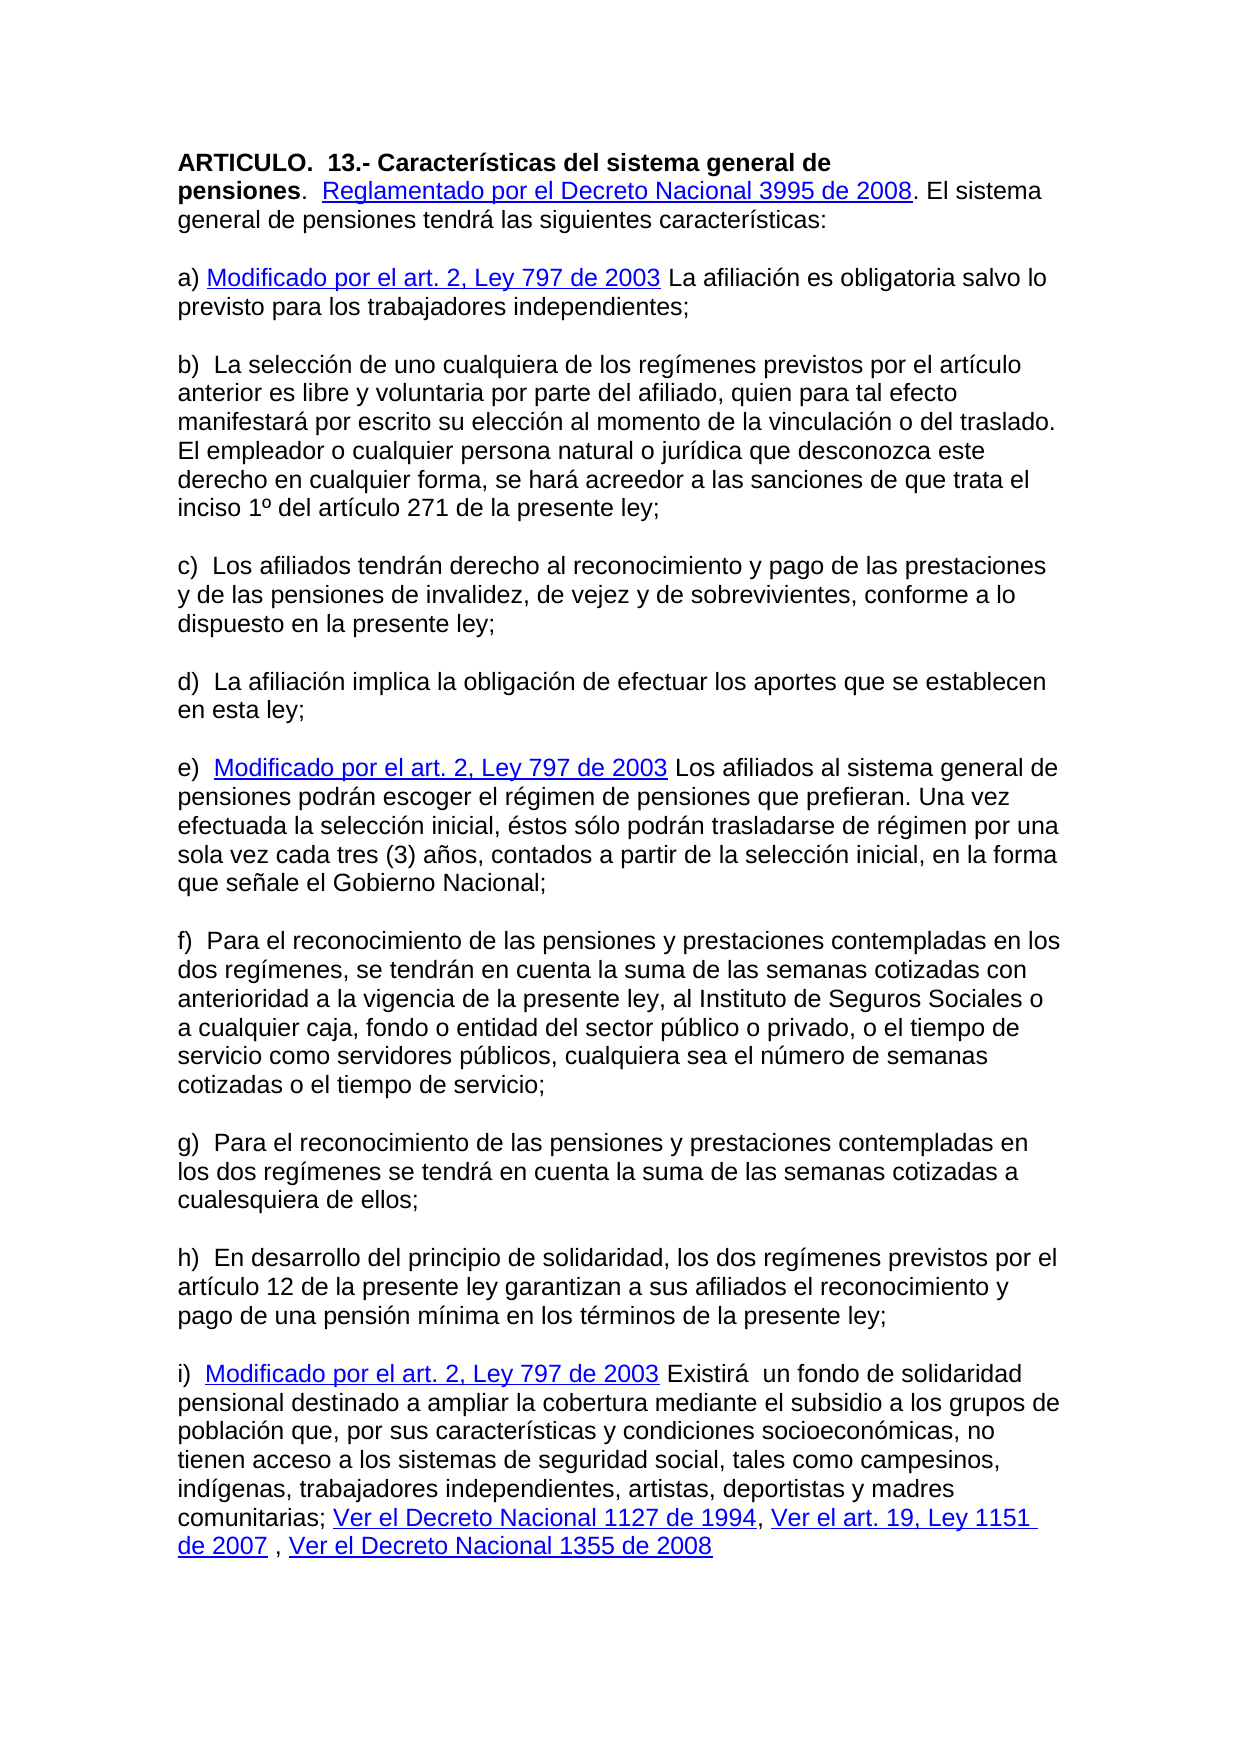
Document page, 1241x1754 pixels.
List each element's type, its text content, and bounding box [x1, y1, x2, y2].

text ARTICULO. 13.- Características del sistema general de pensiones. Reglamentado por el Decreto Nacional 3995 de 2008. El sistema general de pensiones tendrá las siguientes características: [177, 148, 1063, 234]
text b) La selección de uno cualquiera de los regímenes previstos por el artículo anterior es libre y voluntaria por parte del afiliado, quien para tal efecto manifestará por escrito su elección al momento de la vinculación o del traslado. El empleador o cualquier persona natural o jurídica que desconozca este derecho en cualquier forma, se hará acreedor a las sanciones de que trata el inciso 1º del artículo 271 de la presente ley; [177, 350, 1063, 522]
text a) Modificado por el art. 2, Ley 797 de 2003 La afiliación es obligatoria salvo lo previsto para los trabajadores independientes; [177, 263, 1063, 321]
text h) En desarrollo del principio de solidaridad, los dos regímenes previstos por el artículo 12 de la presente ley garantizan a sus afiliados el reconocimiento y pago de una pensión mínima en los términos de la presente ley; [177, 1243, 1063, 1330]
text f) Para el reconocimiento de las pensiones y prestaciones contempladas en los dos regímenes, se tendrán en cuenta la suma de las semanas cotizadas con anterioridad a la vigencia de la presente ley, al Instituto de Seguros Sociales o a cualquier caja, fondo o entidad del sector público o privado, o el tiempo de servicio como servidores públicos, cualquiera sea el número de semanas cotizadas o el tiempo de servicio; [177, 926, 1063, 1099]
text e) Modificado por el art. 2, Ley 797 de 2003 Los afiliados al sistema general de pensiones podrán escoger el régimen de pensiones que prefieran. Una vez efectuada la selección inicial, éstos sólo podrán trasladarse de régimen por una sola vez cada tres (3) años, contados a partir de la selección inicial, en la forma que señale el Gobierno Nacional; [177, 753, 1063, 897]
text g) Para el reconocimiento de las pensiones y prestaciones contempladas en los dos regímenes se tendrá en cuenta la suma de las semanas cotizadas a cualesquiera de ellos; [177, 1128, 1063, 1214]
text c) Los afiliados tendrán derecho al reconocimiento y pago de las prestaciones y de las pensiones de invalidez, de vejez y de sobrevivientes, conforme a lo dispuesto en la presente ley; [177, 551, 1063, 638]
text d) La afiliación implica la obligación de efectuar los aportes que se establecen en esta ley; [177, 667, 1063, 724]
text i) Modificado por el art. 2, Ley 797 de 2003 Existirá un fondo de solidaridad pensional destinado a ampliar la cobertura mediante el subsidio a los grupos de población que, por sus características y condiciones socioeconómicas, no tienen acceso a los sistemas de seguridad social, tales como campesinos, indígenas, trabajadores independientes, artistas, deportistas y madres comunitarias; Ver el Decreto Nacional 1127 de 1994, Ver el art. 19, Ley 1151 de 2007 , Ver el Decreto Nacional 1355 de 2008 [177, 1359, 1063, 1560]
